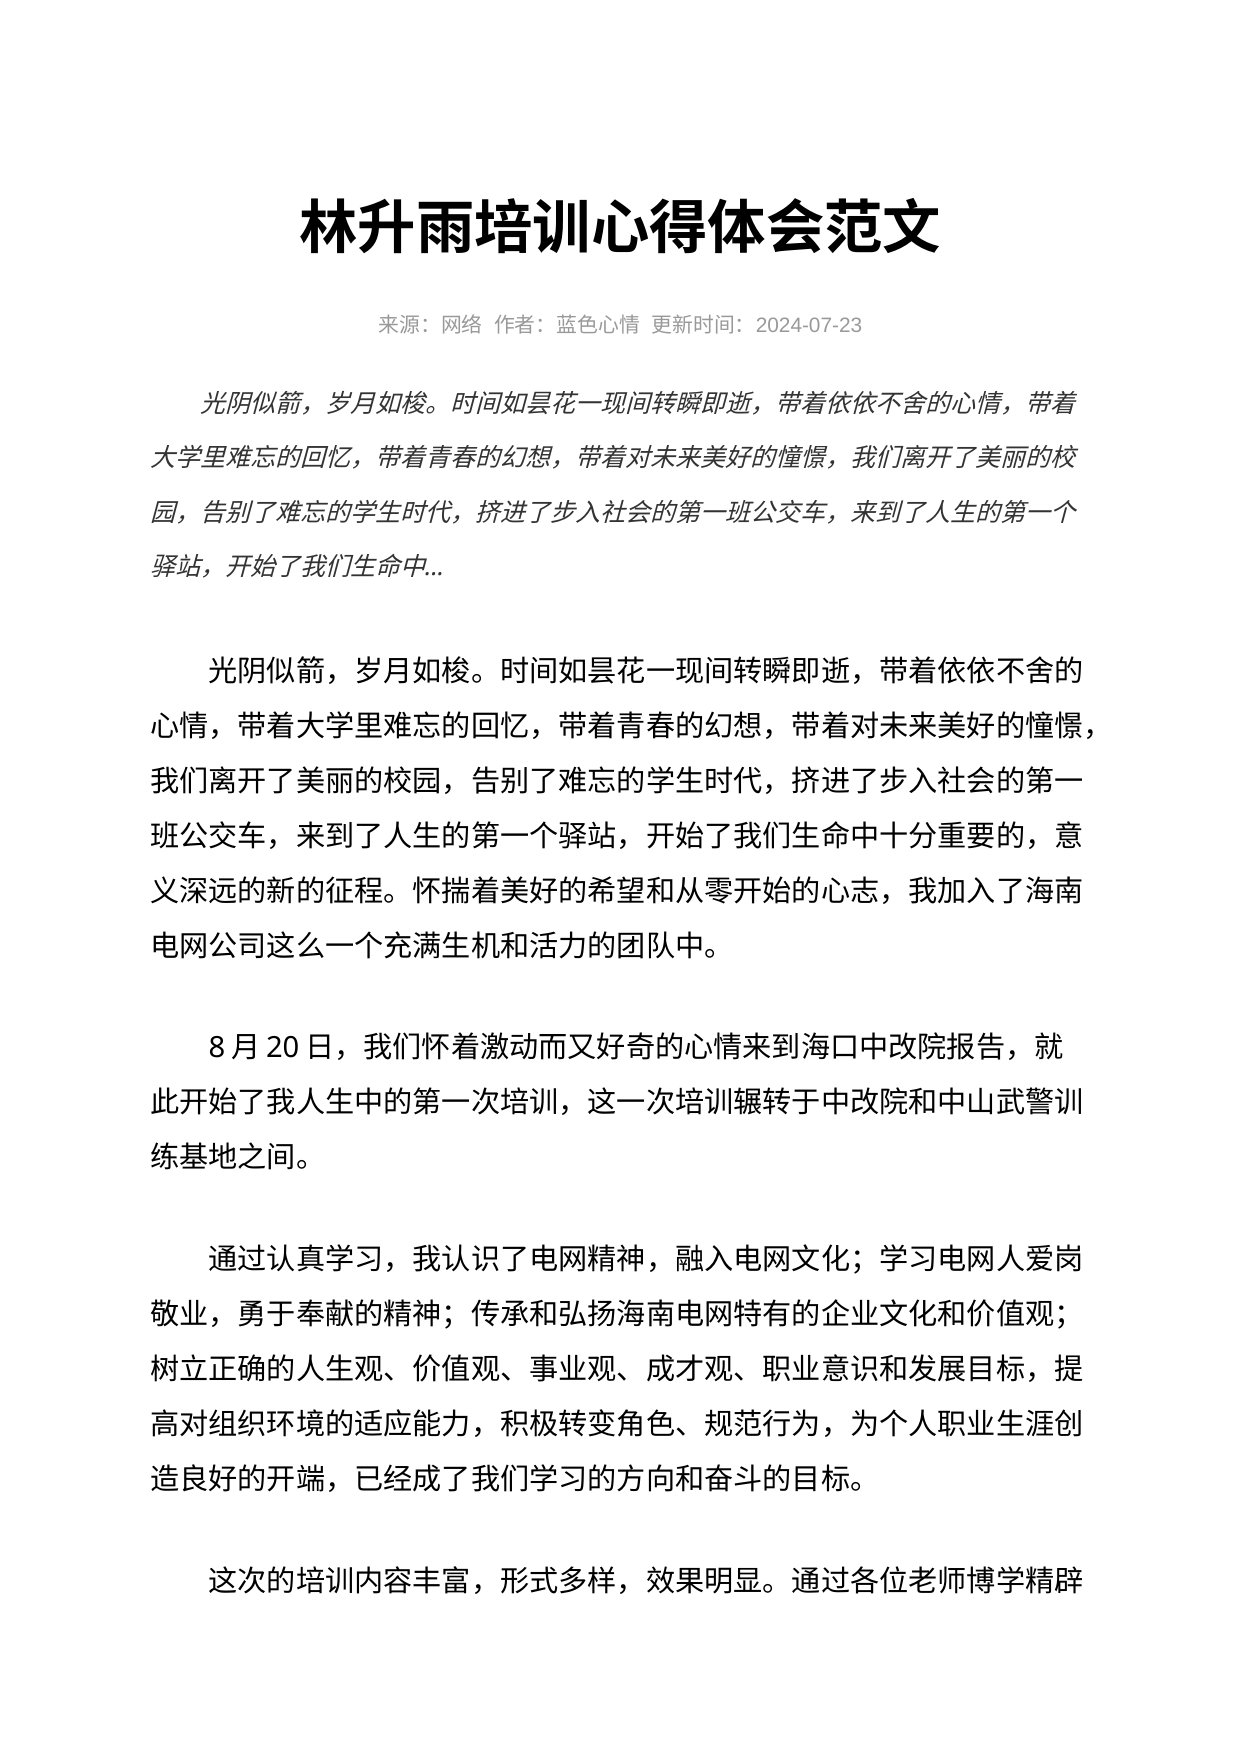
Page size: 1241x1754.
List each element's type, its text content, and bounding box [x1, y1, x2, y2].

subtitle 林升雨培训心得体会范文 [150, 181, 1090, 266]
text 8月20日，我们怀着激动而又好奇的心情来到海口中改院报告，就此开始了我人生中的第一次培训，这一次培训辗转于中改院和中山武警训练基地之间。 [150, 1024, 1090, 1176]
text 光阴似箭，岁月如梭。时间如昙花一现间转瞬即逝，带着依依不舍的心情，带着大学里难忘的回忆，带着青春的幻想，带着对未来美好的憧憬，我们离开了美丽的校园，告别了难忘的学生时代，挤进了步入社会的第一班公交车，来到了人生的第一个驿站，开始了我们生命中十分重要的，意义深远的新的征程。怀揣着美好的希望和从零开始的心志，我加入了海南电网公司这么一个充满生机和活力的团队中。 [150, 648, 1090, 964]
text 光阴似箭，岁月如梭。时间如昙花一现间转瞬即逝，带着依依不舍的心情，带着大学里难忘的回忆，带着青春的幻想，带着对未来美好的憧憬，我们离开了美丽的校园，告别了难忘的学生时代，挤进了步入社会的第一班公交车，来到了人生的第一个驿站，开始了我们生命中... [150, 383, 1090, 583]
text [150, 1557, 1090, 1599]
text 通过认真学习，我认识了电网精神，融入电网文化；学习电网人爱岗敬业，勇于奉献的精神；传承和弘扬海南电网特有的企业文化和价值观；树立正确的人生观、价值观、事业观、成才观、职业意识和发展目标，提高对组织环境的适应能力，积极转变角色、规范行为，为个人职业生涯创造良好的开端，已经成了我们学习的方向和奋斗的目标。 [150, 1236, 1090, 1498]
text 来源：网络 作者：蓝色心情 更新时间：2024-07-23 [150, 313, 1090, 337]
